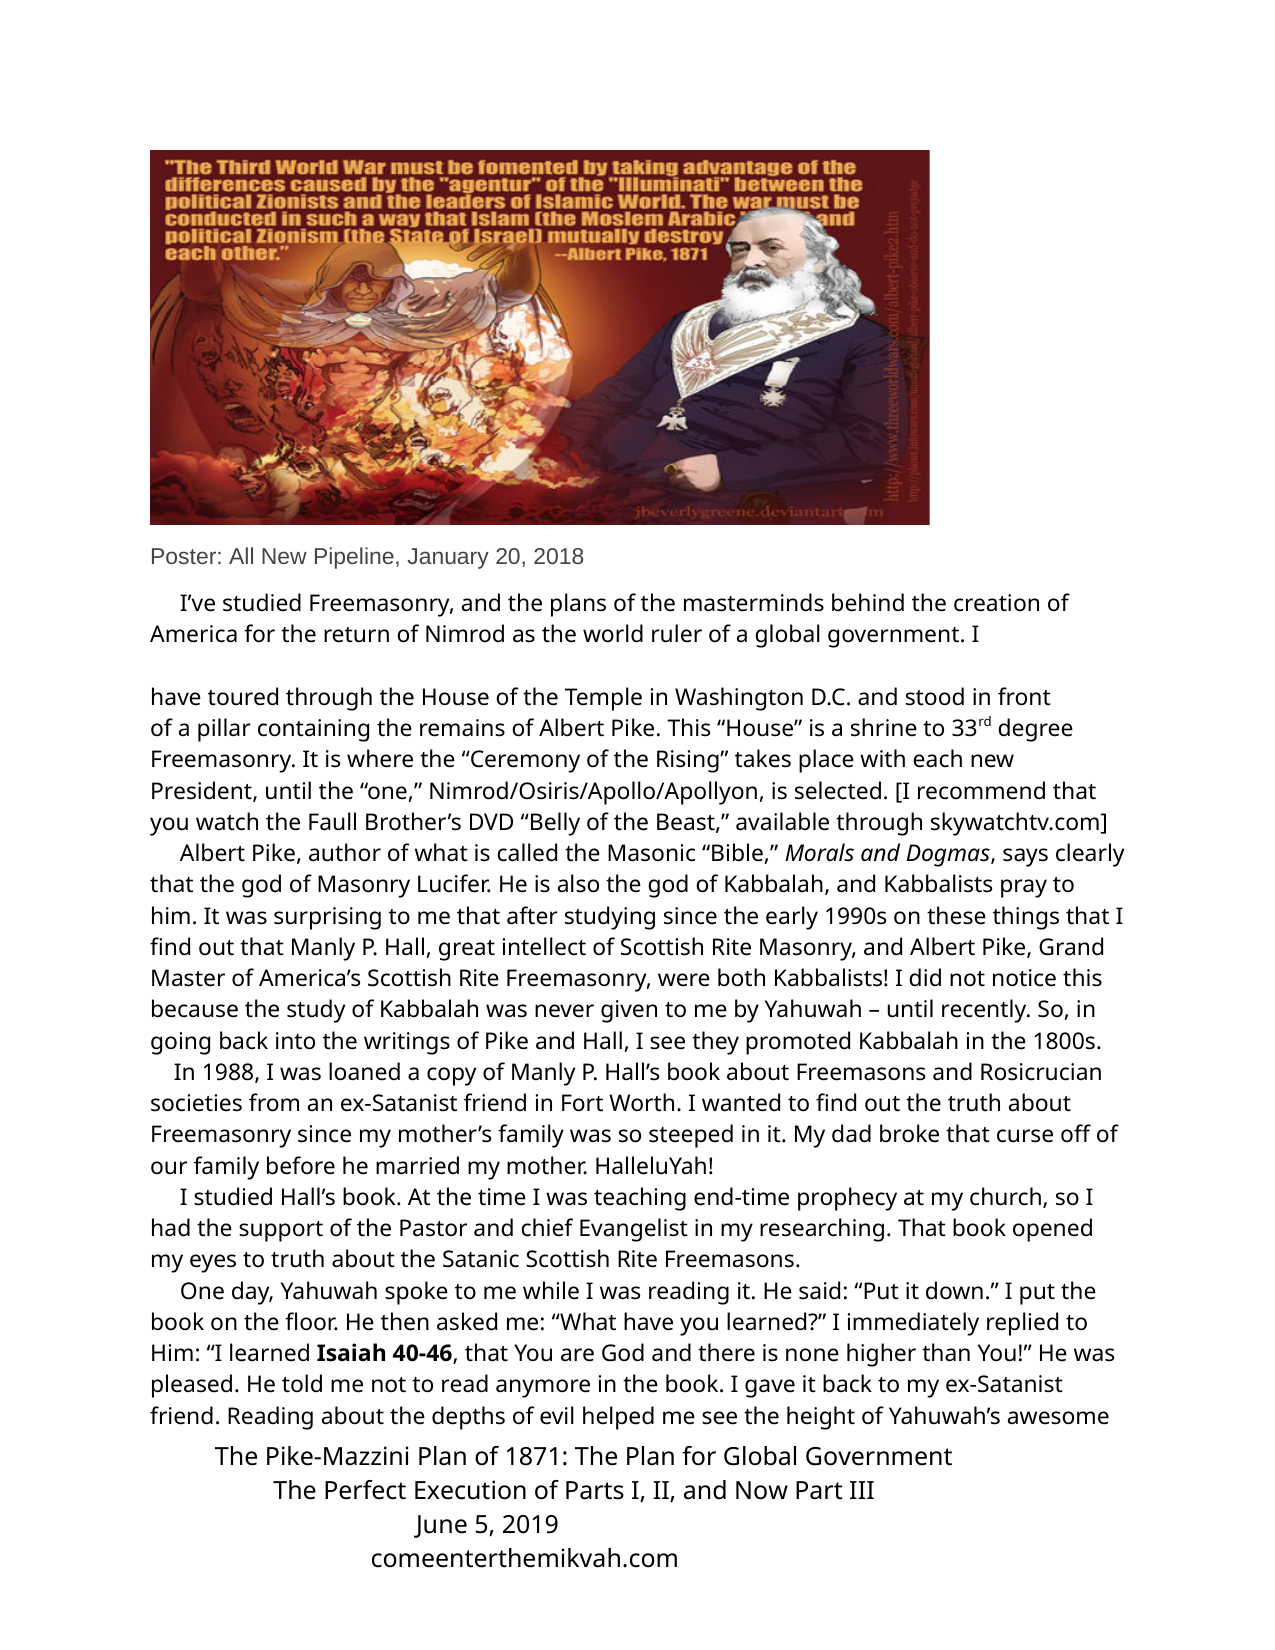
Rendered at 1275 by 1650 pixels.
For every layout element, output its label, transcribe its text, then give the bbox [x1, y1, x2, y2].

text have toured through the House of the Temple in Washington D.C. and stood in front [150, 681, 1125, 712]
text Albert Pike, author of what is called the Masonic “Bible,” Morals and Dogmas, says clearly that the god of Masonry Lucifer. He is also the god of Kabbalah, and Kabbalists pray to him. It was surprising to me that after studying since the early 1990s on these things that I find out that Manly P. Hall, great intellect of Scottish Rite Masonry, and Albert Pike, Grand Master of America’s Scottish Rite Freemasonry, were both Kabbalists! I did not notice this because the study of Kabbalah was never given to me by Yahuwah – until recently. So, in going back into the writings of Pike and Hall, I see they promoted Kabbalah in the 1800s. [150, 837, 1125, 1056]
picture [150, 150, 930, 525]
text I’ve studied Freemasonry, and the plans of the masterminds behind the creation of America for the return of Nimrod as the world ruler of a global government. I [150, 587, 1125, 649]
text I studied Hall’s book. At the time I was teaching end-time prophecy at my church, so I had the support of the Pastor and chief Evangelist in my researching. That book opened my eyes to truth about the Satanic Scottish Rite Freemasons. [150, 1181, 1125, 1274]
text Poster: All New Pipeline, January 20, 2018 [150, 543, 1125, 569]
text of a pillar containing the remains of Albert Pike. This “House” is a shrine to 33rd degree Freemasonry. It is where the “Ceremony of the Rising” takes place with each new President, until the “one,” Nimrod/Osiris/Apollo/Apollyon, is selected. [I recommend that you watch the Faull Brother’s DVD “Belly of the Beast,” available through skywatchtv.com] [150, 712, 1125, 837]
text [150, 1274, 1125, 1431]
text In 1988, I was loaned a copy of Manly P. Hall’s book about Freemasons and Rosicrucian societies from an ex-Satanist friend in Fort Worth. I wanted to find out the truth about Freemasonry since my mother’s family was so steeped in it. My dad broke that curse off of our family before he married my mother. HalleluYah! [150, 1056, 1125, 1181]
